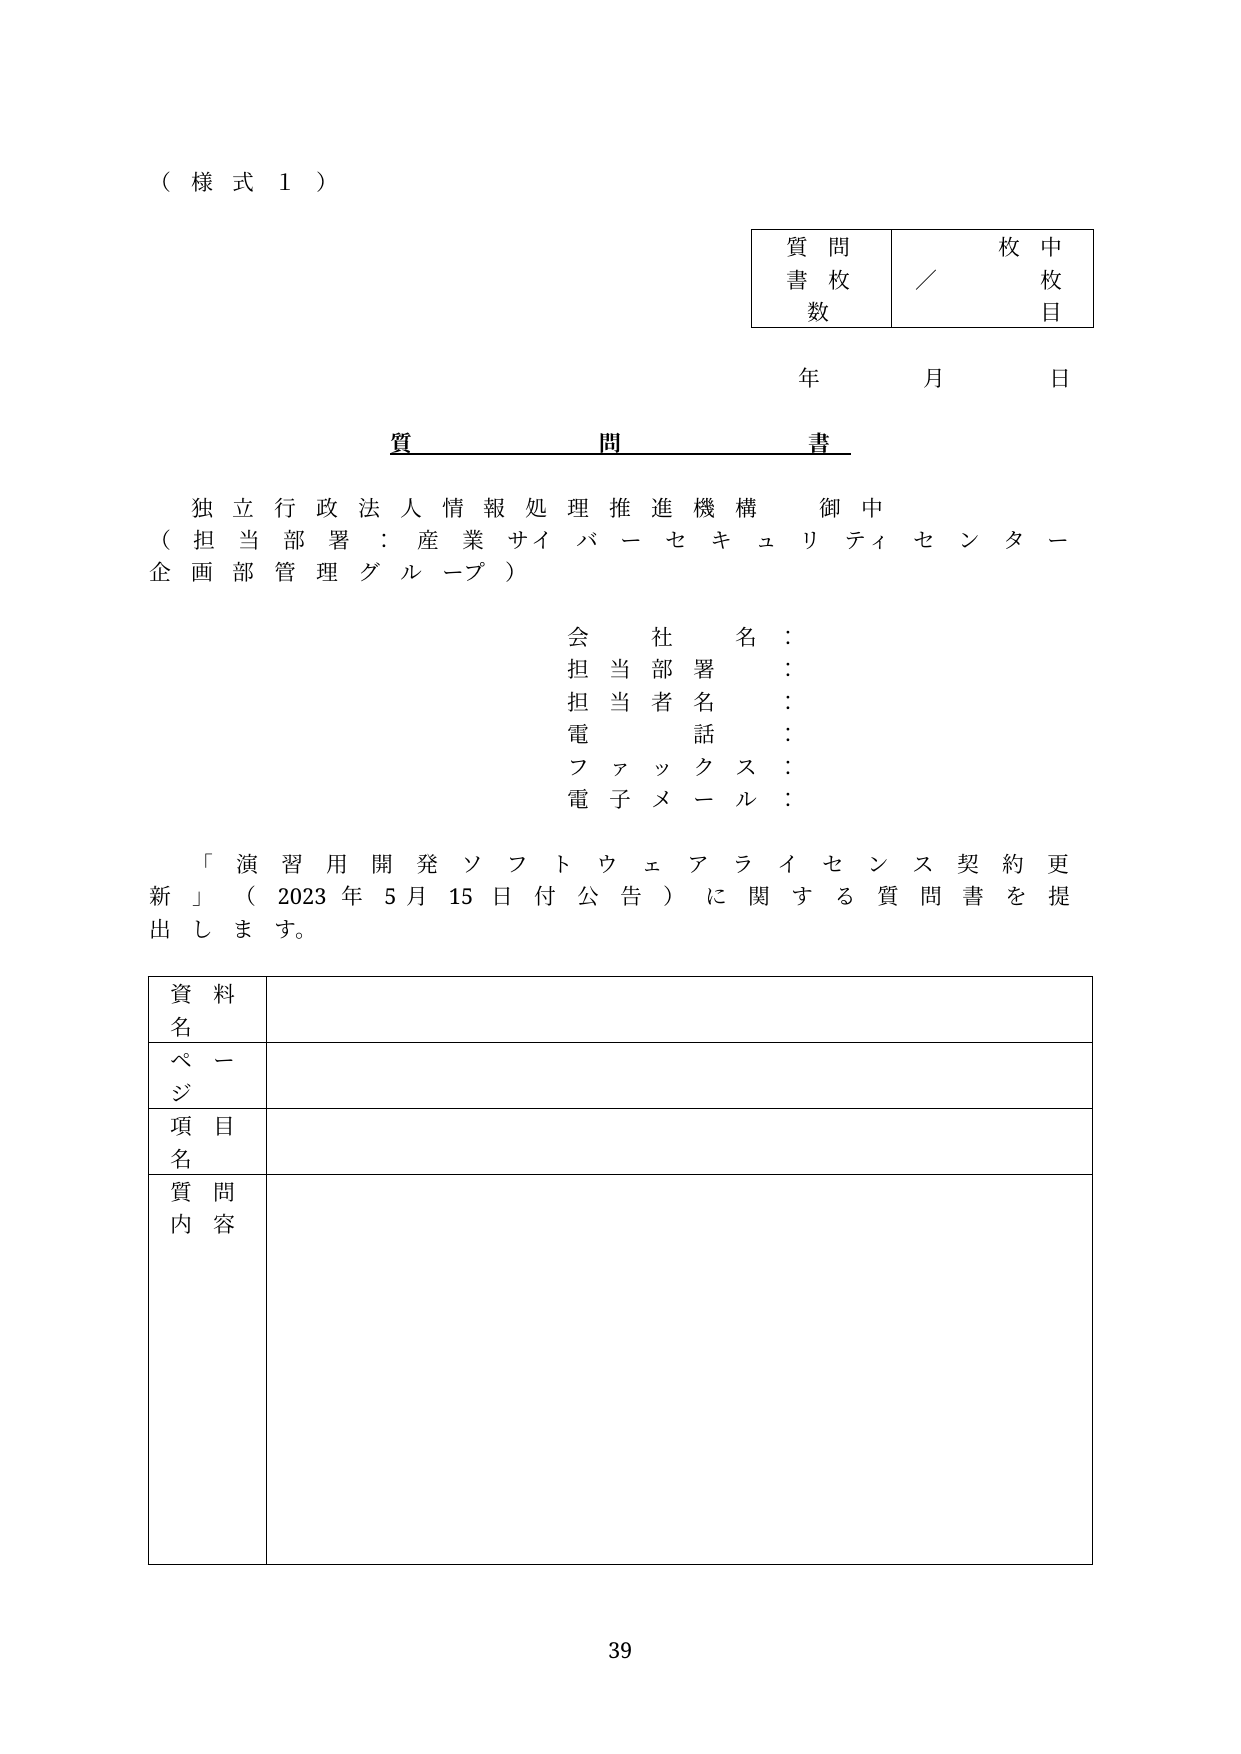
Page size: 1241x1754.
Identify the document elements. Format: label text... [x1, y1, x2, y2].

text 電子メール： [149, 782, 1091, 814]
table_cell 項目名 [149, 1109, 266, 1174]
text 独立行政法人情報処理推進機構 御中 [149, 490, 1091, 523]
text 「演習用開発ソフトウェアライセンス契約更新」（2023年5月15日付公告）に関する質問書を提出します。 [149, 847, 1091, 944]
table_cell [267, 1109, 1092, 1174]
text 担当者名 ： [149, 685, 1091, 717]
table_header 資料名 [149, 977, 266, 1042]
table_cell [267, 1175, 1092, 1563]
table_cell ページ [149, 1043, 266, 1108]
table_header [267, 977, 1092, 1042]
text 担当部署 ： [485, 652, 1091, 685]
table_header 質問書枚数 [752, 230, 891, 327]
table_cell [267, 1043, 1092, 1108]
text 質 問 書 [149, 426, 1091, 458]
text （担当部署：産業サイバーセキュリティセンター 企画部管理グループ） [149, 523, 1091, 587]
table_header 枚中／ 枚目 [892, 230, 1093, 327]
text 電 話 ： [149, 717, 1091, 749]
table_cell 質問内容 [149, 1175, 266, 1563]
text （様式１） [149, 164, 1091, 197]
text 会 社 名： [485, 620, 1091, 652]
text ファックス： [149, 749, 1091, 782]
text 年 月 日 [149, 361, 1091, 393]
